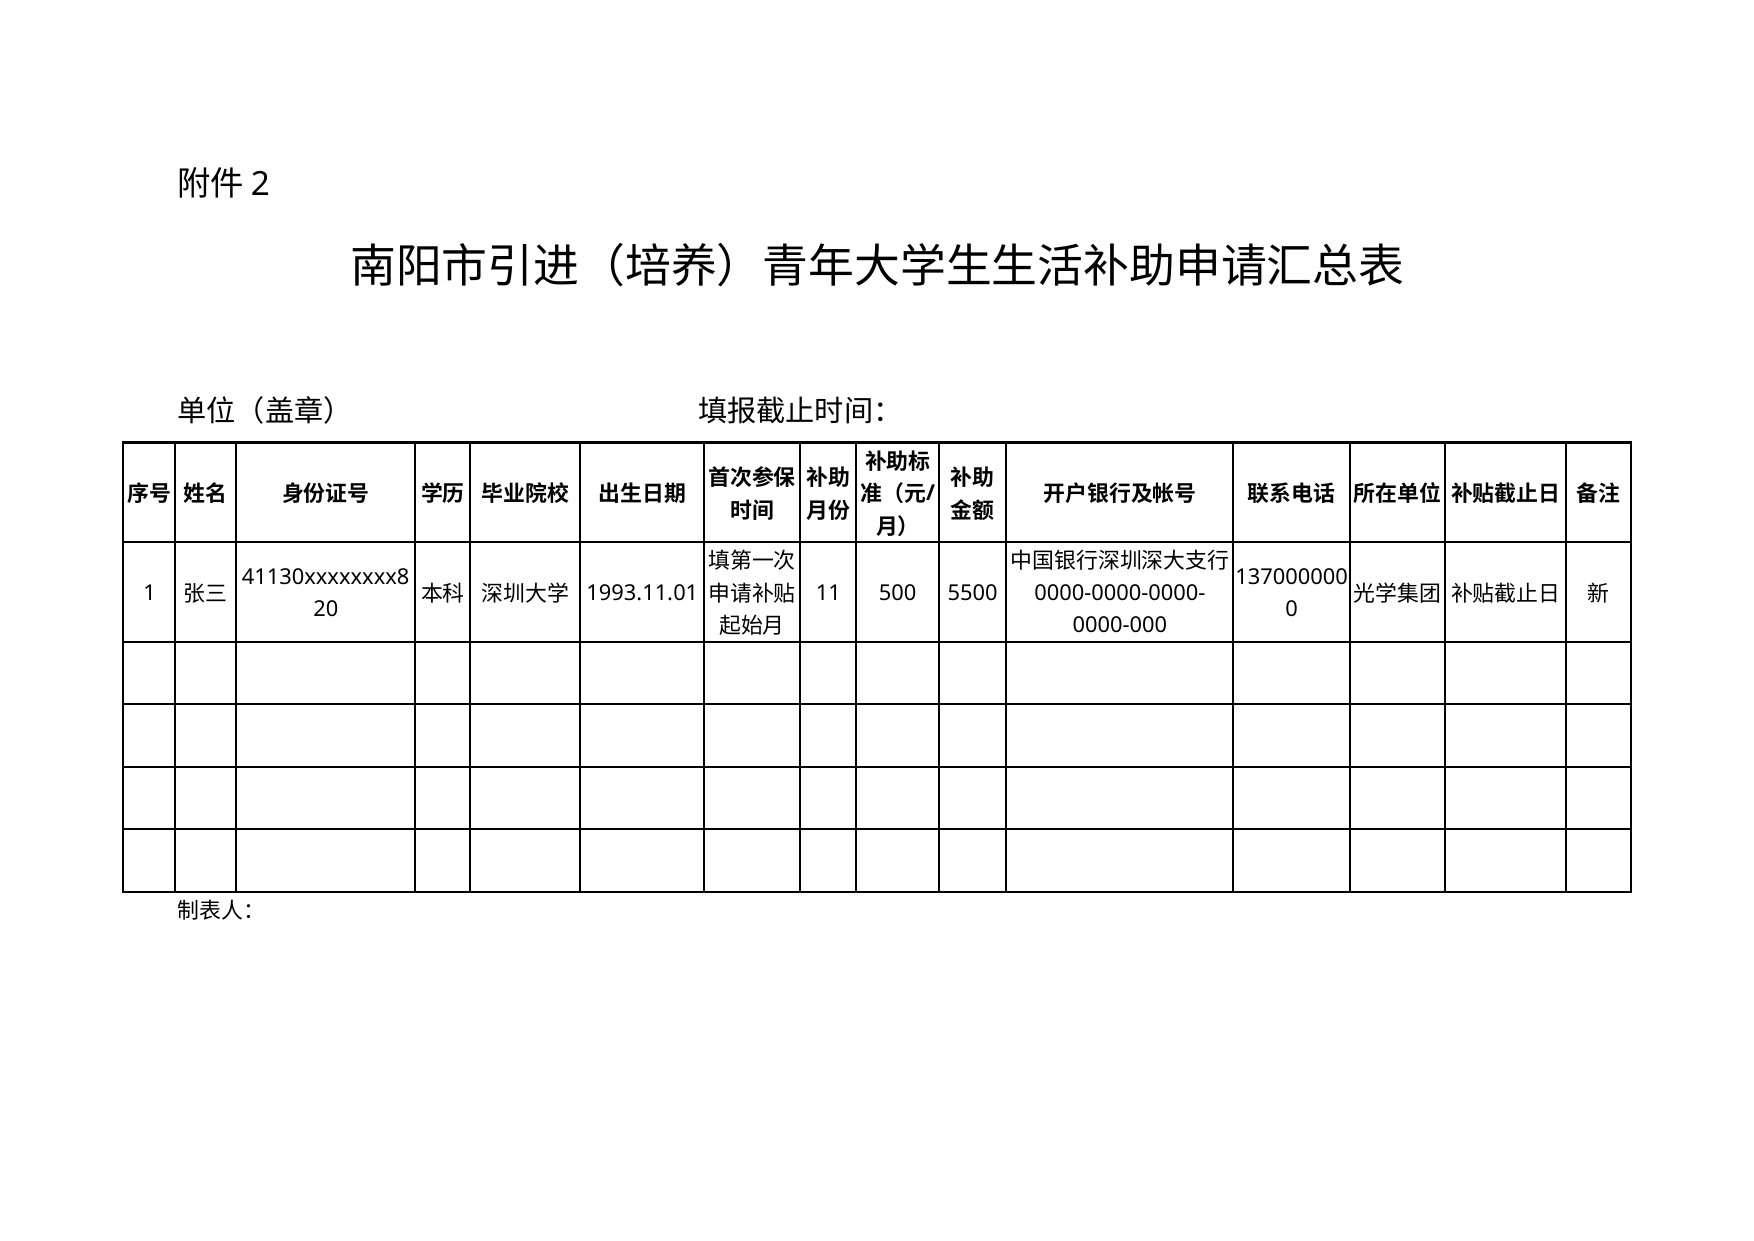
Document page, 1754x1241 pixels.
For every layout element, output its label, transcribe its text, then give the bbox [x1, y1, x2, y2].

table_header 毕业院校 [471, 444, 579, 541]
table_cell [176, 768, 235, 828]
table_cell [581, 830, 703, 891]
table_cell [940, 705, 1005, 766]
table_cell [237, 830, 414, 891]
table_header 开户银行及帐号 [1007, 444, 1232, 541]
table_cell [581, 643, 703, 703]
table_cell [416, 830, 469, 891]
table_cell [471, 705, 579, 766]
table_cell 中国银行深圳深大支行 0000-0000-0000-0000-000 [1007, 543, 1232, 641]
table_cell [940, 830, 1005, 891]
table_cell [1567, 705, 1630, 766]
table_header 学历 [416, 444, 469, 541]
table_cell 1993.11.01 [581, 543, 703, 641]
table_cell 深圳大学 [471, 543, 579, 641]
table_cell [416, 705, 469, 766]
table_cell [857, 643, 938, 703]
table_cell [705, 830, 799, 891]
table_cell [1567, 830, 1630, 891]
table_cell [705, 643, 799, 703]
table_cell [416, 643, 469, 703]
table_cell [237, 705, 414, 766]
table_cell 1370000000 [1234, 543, 1349, 641]
table_cell [176, 830, 235, 891]
table_cell [124, 830, 174, 891]
table_cell 1 [124, 543, 174, 641]
table_cell [1351, 768, 1444, 828]
table_cell 新 [1567, 543, 1630, 641]
table_cell [801, 705, 855, 766]
text 南阳市引进（培养）青年大学生生活补助申请汇总表 [177, 214, 1577, 311]
table_header 所在单位 [1351, 444, 1444, 541]
table_cell [471, 643, 579, 703]
table_cell [1351, 830, 1444, 891]
table_cell [1007, 705, 1232, 766]
table_header 补助 月份 [801, 444, 855, 541]
table_cell 41130xxxxxxxx820 [237, 543, 414, 641]
text 附件2 [177, 149, 1577, 214]
table_cell [416, 768, 469, 828]
table_cell [1007, 768, 1232, 828]
table_cell [1351, 643, 1444, 703]
table_cell [237, 643, 414, 703]
table_cell 500 [857, 543, 938, 641]
table_cell [1234, 705, 1349, 766]
table_header 联系电话 [1234, 444, 1349, 541]
table_header 首次参保时间 [705, 444, 799, 541]
table_header 身份证号 [237, 444, 414, 541]
table_cell [940, 768, 1005, 828]
table_cell [1567, 643, 1630, 703]
table_cell [801, 643, 855, 703]
table_cell 补贴截止日 [1446, 543, 1565, 641]
table_cell [1351, 705, 1444, 766]
table_cell 张三 [176, 543, 235, 641]
table_cell 5500 [940, 543, 1005, 641]
table_cell [801, 830, 855, 891]
table_cell [857, 705, 938, 766]
table_cell [237, 768, 414, 828]
table_cell [176, 705, 235, 766]
table_cell [581, 705, 703, 766]
table_cell [801, 768, 855, 828]
table_cell [857, 830, 938, 891]
table_cell [471, 830, 579, 891]
table_header 补助 金额 [940, 444, 1005, 541]
table_header 出生日期 [581, 444, 703, 541]
table_cell [1234, 768, 1349, 828]
text 制表人： [177, 893, 1577, 925]
table_header 序号 [124, 444, 174, 541]
table_cell [1446, 830, 1565, 891]
table_cell 光学集团 [1351, 543, 1444, 641]
table_cell [1446, 643, 1565, 703]
table_cell 本科 [416, 543, 469, 641]
table_cell [1234, 643, 1349, 703]
table_cell 11 [801, 543, 855, 641]
table_cell [176, 643, 235, 703]
table_cell [1234, 830, 1349, 891]
text 单位（盖章） 填报截止时间： [177, 376, 1577, 441]
table_header 姓名 [176, 444, 235, 541]
table_cell [124, 643, 174, 703]
table_cell [705, 705, 799, 766]
table_cell [471, 768, 579, 828]
table_cell [1007, 643, 1232, 703]
table_header 备注 [1567, 444, 1630, 541]
table_cell [124, 705, 174, 766]
table_cell [857, 768, 938, 828]
table_cell 填第一次申请补贴起始月 [705, 543, 799, 641]
table_cell [1446, 705, 1565, 766]
table_header 补贴截止日 [1446, 444, 1565, 541]
table_cell [1567, 768, 1630, 828]
table_cell [581, 768, 703, 828]
table_cell [705, 768, 799, 828]
table_cell [1007, 830, 1232, 891]
table_cell [940, 643, 1005, 703]
table_cell [124, 768, 174, 828]
table_header 补助标准（元/月） [857, 444, 938, 541]
table_cell [1446, 768, 1565, 828]
